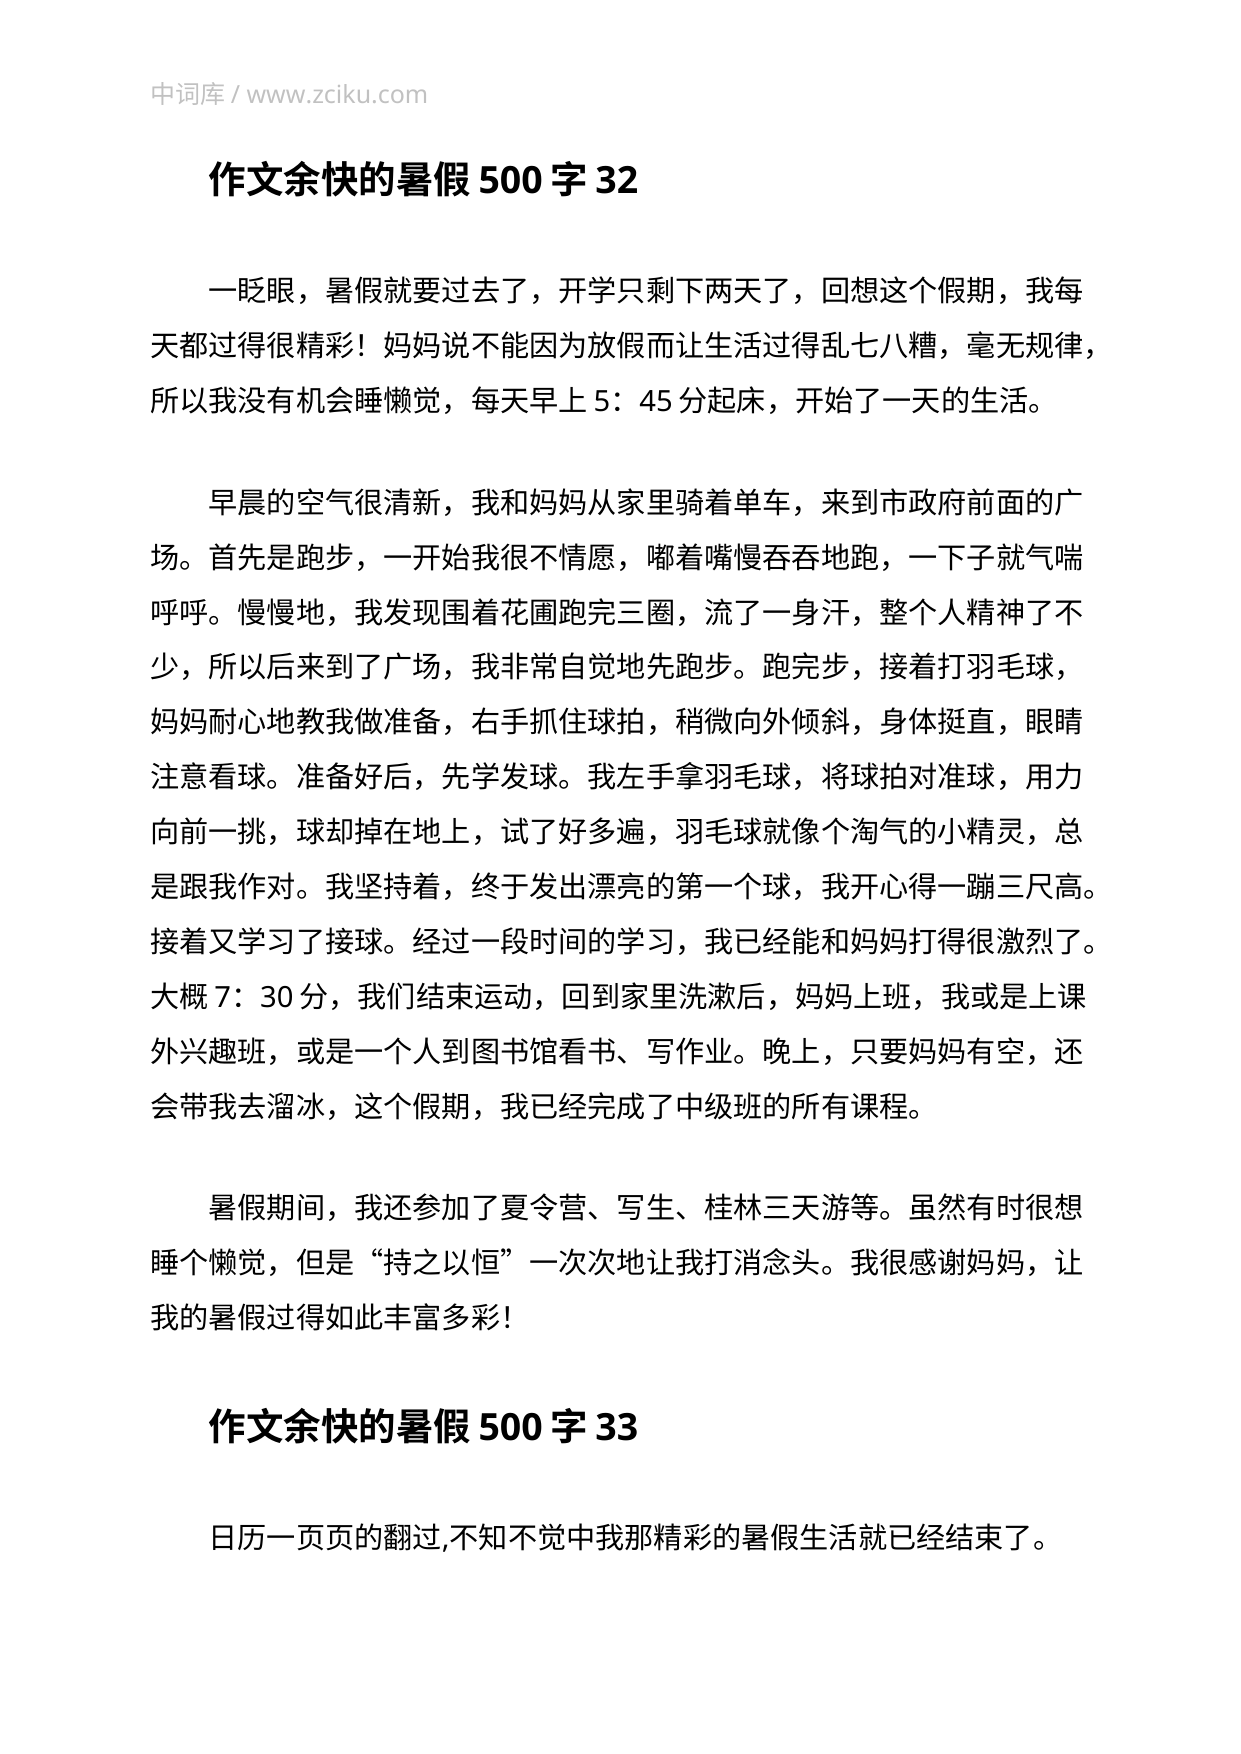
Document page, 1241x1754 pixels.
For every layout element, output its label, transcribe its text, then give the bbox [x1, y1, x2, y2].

text 作文余快的暑假500字33 [150, 1397, 1090, 1451]
text 一眨眼，暑假就要过去了，开学只剩下两天了，回想这个假期，我每天都过得很精彩！妈妈说不能因为放假而让生活过得乱七八糟，毫无规律，所以我没有机会睡懒觉，每天早上5：45分起床，开始了一天的生活。 [150, 268, 1090, 420]
text 作文余快的暑假500字32 [150, 150, 1090, 204]
text 早晨的空气很清新，我和妈妈从家里骑着单车，来到市政府前面的广场。首先是跑步，一开始我很不情愿，嘟着嘴慢吞吞地跑，一下子就气喘呼呼。慢慢地，我发现围着花圃跑完三圈，流了一身汗，整个人精神了不少，所以后来到了广场，我非常自觉地先跑步。跑完步，接着打羽毛球，妈妈耐心地教我做准备，右手抓住球拍，稍微向外倾斜，身体挺直，眼睛注意看球。准备好后，先学发球。我左手拿羽毛球，将球拍对准球，用力向前一挑，球却掉在地上，试了好多遍，羽毛球就像个淘气的小精灵，总是跟我作对。我坚持着，终于发出漂亮的第一个球，我开心得一蹦三尺高。接着又学习了接球。经过一段时间的学习，我已经能和妈妈打得很激烈了。大概7：30分，我们结束运动，回到家里洗漱后，妈妈上班，我或是上课外兴趣班，或是一个人到图书馆看书、写作业。晚上，只要妈妈有空，还会带我去溜冰，这个假期，我已经完成了中级班的所有课程。 [150, 479, 1090, 1126]
text 日历一页页的翻过,不知不觉中我那精彩的暑假生活就已经结束了。 [150, 1514, 1090, 1557]
text 暑假期间，我还参加了夏令营、写生、桂林三天游等。虽然有时很想睡个懒觉，但是“持之以恒”一次次地让我打消念头。我很感谢妈妈，让我的暑假过得如此丰富多彩！ [150, 1185, 1090, 1337]
